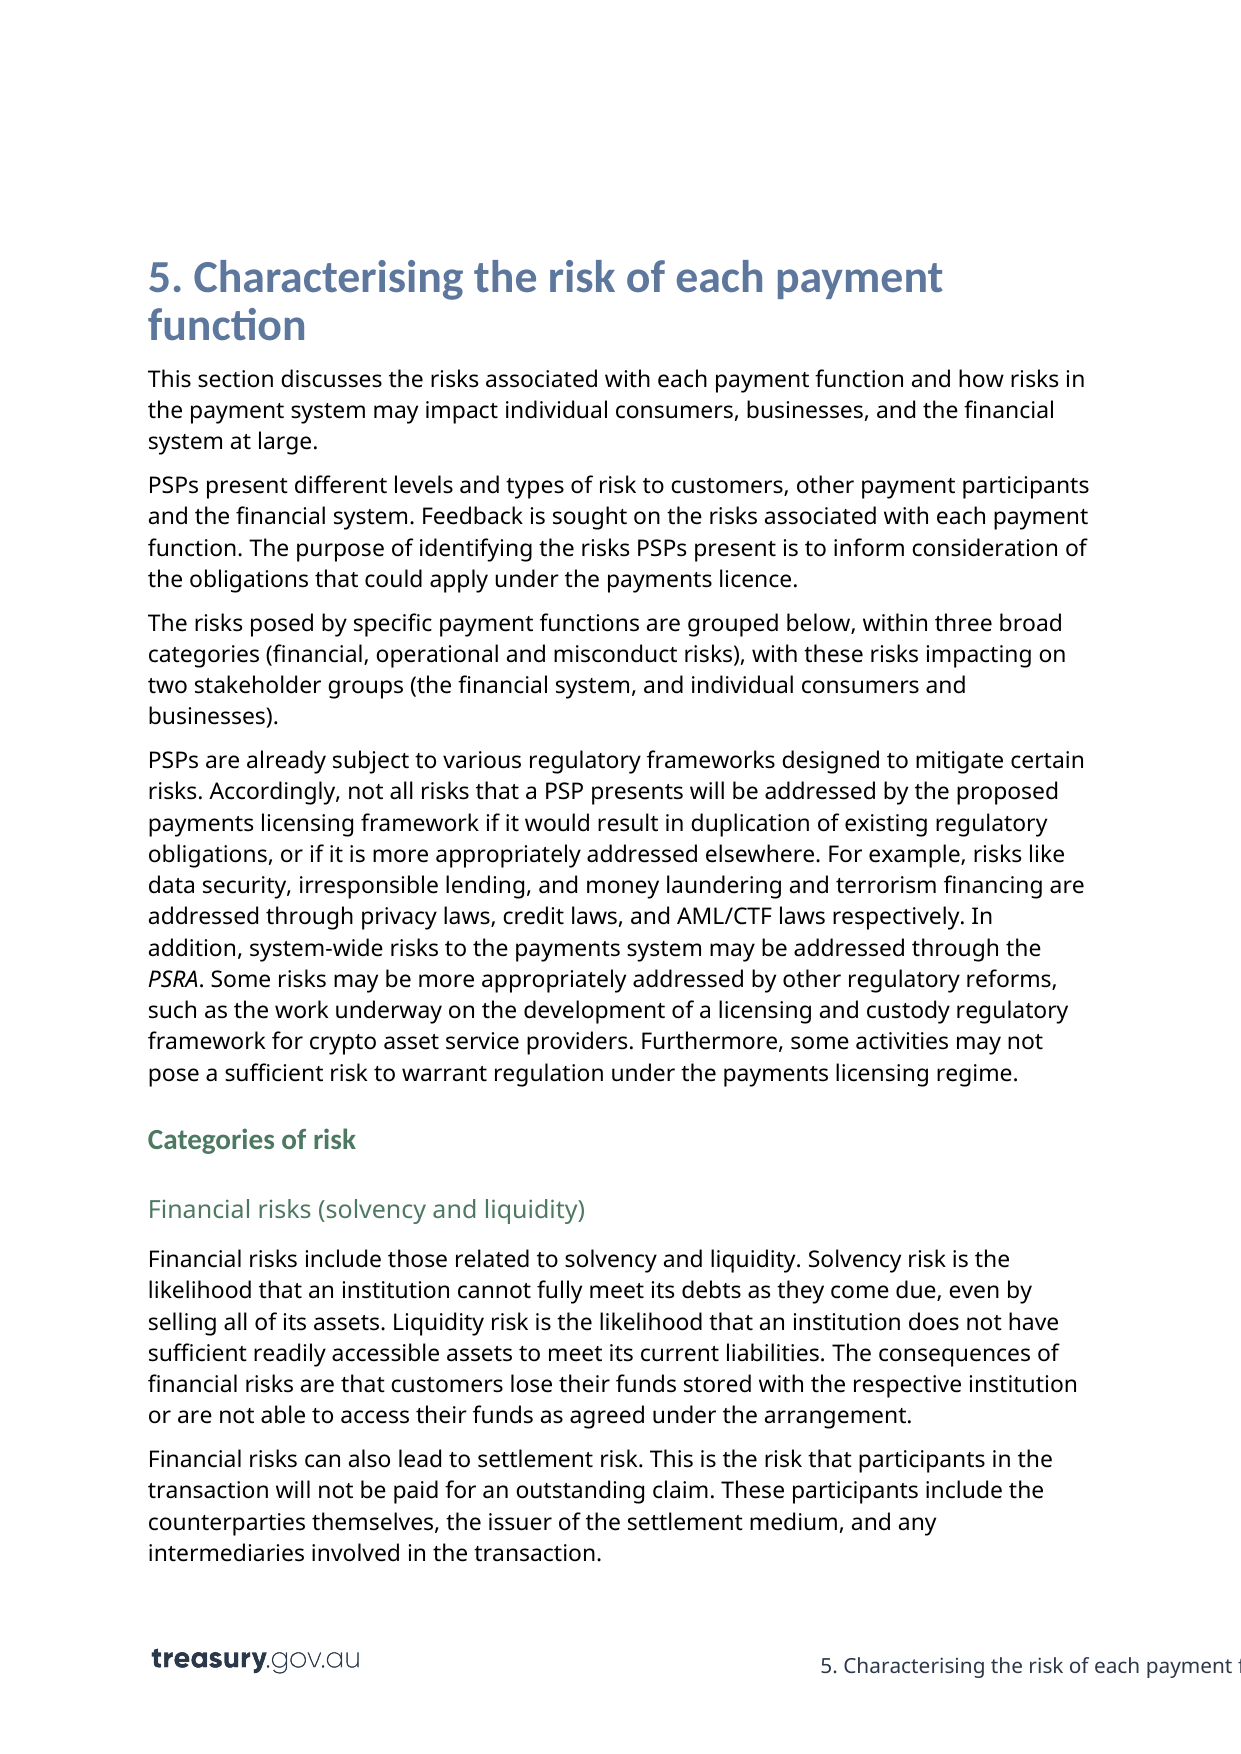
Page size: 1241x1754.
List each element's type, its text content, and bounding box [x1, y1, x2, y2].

text The risks posed by specific payment functions are grouped below, within three broad categories (financial, operational and misconduct risks), with these risks impacting on two stakeholder groups (the financial system, and individual consumers and businesses). [148, 607, 1092, 732]
subtitle Financial risks (solvency and liquidity) [148, 1191, 1092, 1225]
text Financial risks include those related to solvency and liquidity. Solvency risk is the likelihood that an institution cannot fully meet its debts as they come due, even by selling all of its assets. Liquidity risk is the likelihood that an institution does not have sufficient readily accessible assets to meet its current liabilities. The consequences of financial risks are that customers lose their funds stored with the respective institution or are not able to access their funds as agreed under the arrangement. [148, 1243, 1092, 1430]
text Financial risks can also lead to settlement risk. This is the risk that participants in the transaction will not be paid for an outstanding claim. These participants include the counterparties themselves, the issuer of the settlement medium, and any intermediaries involved in the transaction. [148, 1443, 1092, 1568]
text PSPs present different levels and types of risk to customers, other payment participants and the financial system. Feedback is sought on the risks associated with each payment function. The purpose of identifying the risks PSPs present is to inform consideration of the obligations that could apply under the payments licence. [148, 469, 1092, 594]
text This section discusses the risks associated with each payment function and how risks in the payment system may impact individual consumers, businesses, and the financial system at large. [148, 363, 1092, 457]
picture [147, 1641, 365, 1674]
subtitle Categories of risk [148, 1121, 1092, 1157]
text PSPs are already subject to various regulatory frameworks designed to mitigate certain risks. Accordingly, not all risks that a PSP presents will be addressed by the proposed payments licensing framework if it would result in duplication of existing regulatory obligations, or if it is more appropriately addressed elsewhere. For example, risks like data security, irresponsible lending, and money laundering and terrorism financing are addressed through privacy laws, credit laws, and AML/CTF laws respectively. In addition, system-wide risks to the payments system may be addressed through the PSRA. Some risks may be more appropriately addressed by other regulatory reforms, such as the work underway on the development of a licensing and custody regulatory framework for crypto asset service providers. Furthermore, some activities may not pose a sufficient risk to warrant regulation under the payments licensing regime. [148, 744, 1092, 1088]
subtitle 5. Characterising the risk of each payment function [148, 254, 1092, 350]
